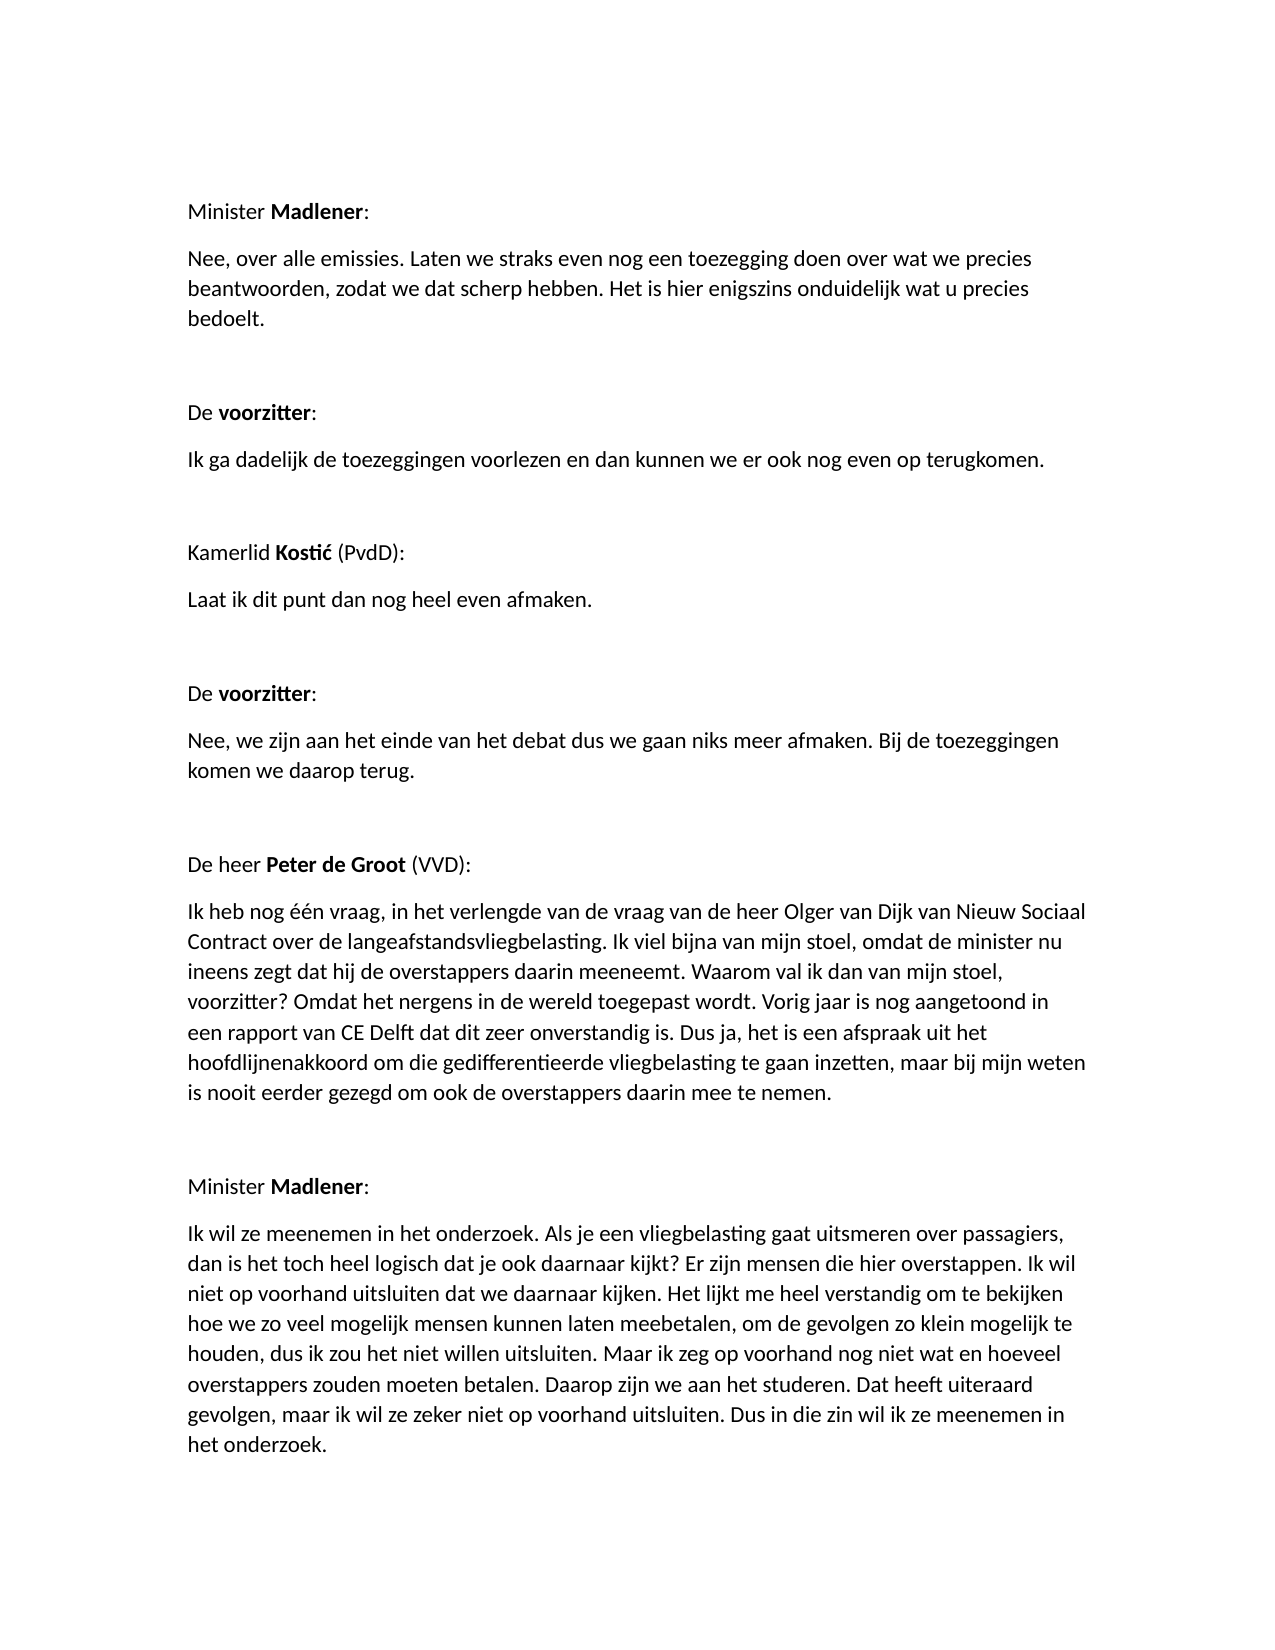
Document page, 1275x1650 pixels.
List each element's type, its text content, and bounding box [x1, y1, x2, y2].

text Ik wil ze meenemen in het onderzoek. Als je een vliegbelasting gaat uitsmeren over passagiers, dan is het toch heel logisch dat je ook daarnaar kijkt? Er zijn mensen die hier overstappen. Ik wil niet op voorhand uitsluiten dat we daarnaar kijken. Het lijkt me heel verstandig om te bekijken hoe we zo veel mogelijk mensen kunnen laten meebetalen, om de gevolgen zo klein mogelijk te houden, dus ik zou het niet willen uitsluiten. Maar ik zeg op voorhand nog niet wat en hoeveel overstappers zouden moeten betalen. Daarop zijn we aan het studeren. Dat heeft uiteraard gevolgen, maar ik wil ze zeker niet op voorhand uitsluiten. Dus in die zin wil ik ze meenemen in het onderzoek. [187, 1219, 1087, 1458]
text Minister Madlener: [187, 1172, 1087, 1200]
text Ik heb nog één vraag, in het verlengde van de vraag van de heer Olger van Dijk van Nieuw Sociaal Contract over de langeafstandsvliegbelasting. Ik viel bijna van mijn stoel, omdat de minister nu ineens zegt dat hij de overstappers daarin meeneemt. Waarom val ik dan van mijn stoel, voorzitter? Omdat het nergens in de wereld toegepast wordt. Vorig jaar is nog aangetoond in een rapport van CE Delft dat dit zeer onverstandig is. Dus ja, het is een afspraak uit het hoofdlijnenakkoord om die gedifferentieerde vliegbelasting te gaan inzetten, maar bij mijn weten is nooit eerder gezegd om ook de overstappers daarin mee te nemen. [187, 897, 1087, 1106]
text De heer Peter de Groot (VVD): [187, 850, 1087, 878]
text Kamerlid Kostić (PvdD): [187, 538, 1087, 567]
text De voorzitter: [187, 398, 1087, 426]
text Ik ga dadelijk de toezeggingen voorlezen en dan kunnen we er ook nog even op terugkomen. [187, 445, 1087, 473]
text De voorzitter: [187, 679, 1087, 707]
text Nee, over alle emissies. Laten we straks even nog een toezegging doen over wat we precies beantwoorden, zodat we dat scherp hebben. Het is hier enigszins onduidelijk wat u precies bedoelt. [187, 244, 1087, 332]
text Nee, we zijn aan het einde van het debat dus we gaan niks meer afmaken. Bij de toezeggingen komen we daarop terug. [187, 726, 1087, 784]
text Minister Madlener: [187, 197, 1087, 225]
text Laat ik dit punt dan nog heel even afmaken. [187, 585, 1087, 613]
